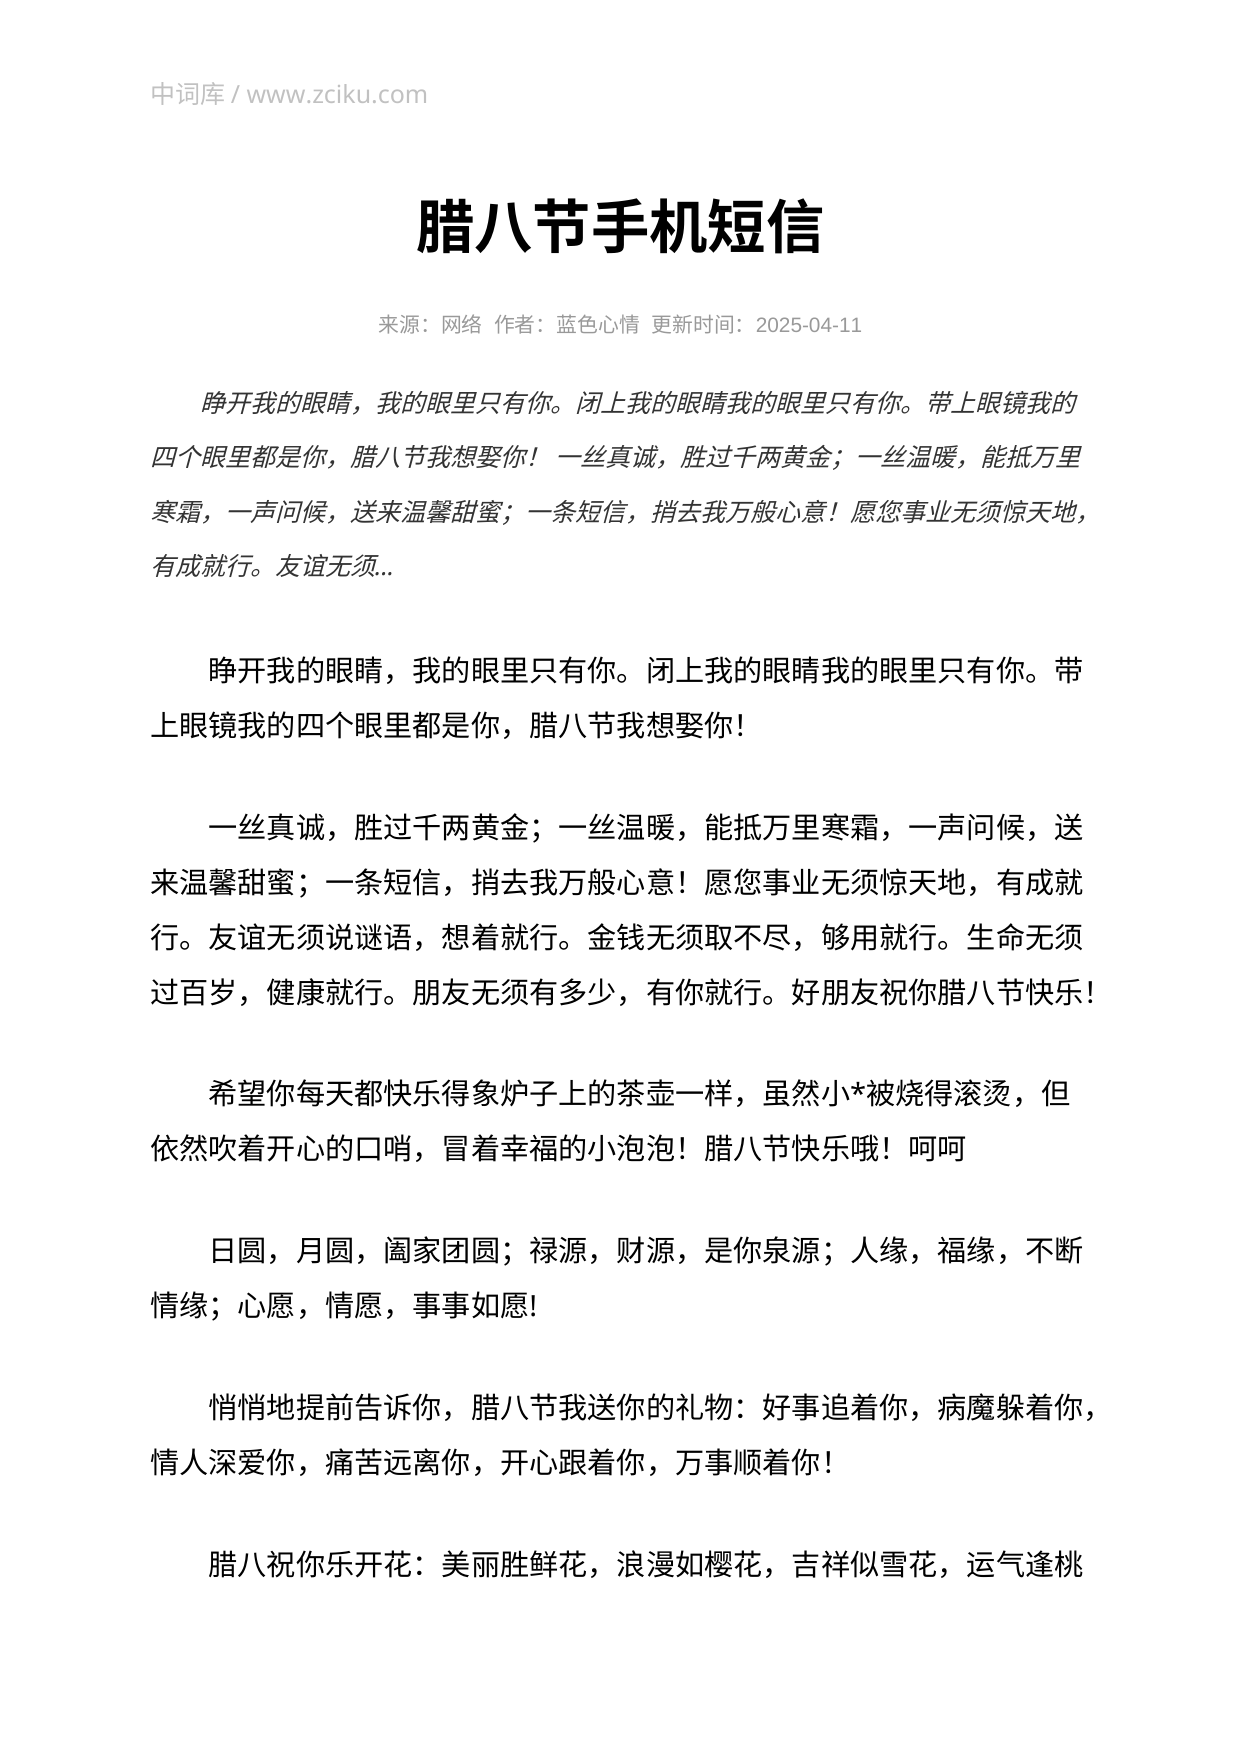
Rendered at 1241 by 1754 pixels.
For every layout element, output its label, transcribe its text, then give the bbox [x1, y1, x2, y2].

text 日圆，月圆，阖家团圆；禄源，财源，是你泉源；人缘，福缘，不断情缘；心愿，情愿，事事如愿! [150, 1228, 1090, 1325]
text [150, 1541, 1090, 1583]
text 希望你每天都快乐得象炉子上的茶壶一样，虽然小*被烧得滚烫，但依然吹着开心的口哨，冒着幸福的小泡泡！腊八节快乐哦！呵呵 [150, 1071, 1090, 1168]
text 悄悄地提前告诉你，腊八节我送你的礼物：好事追着你，病魔躲着你，情人深爱你，痛苦远离你，开心跟着你，万事顺着你！ [150, 1384, 1090, 1482]
text 睁开我的眼睛，我的眼里只有你。闭上我的眼睛我的眼里只有你。带上眼镜我的四个眼里都是你，腊八节我想娶你！ [150, 648, 1090, 745]
text 一丝真诚，胜过千两黄金；一丝温暖，能抵万里寒霜，一声问候，送来温馨甜蜜；一条短信，捎去我万般心意！愿您事业无须惊天地，有成就行。友谊无须说谜语，想着就行。金钱无须取不尽，够用就行。生命无须过百岁，健康就行。朋友无须有多少，有你就行。好朋友祝你腊八节快乐！ [150, 804, 1090, 1011]
text 睁开我的眼睛，我的眼里只有你。闭上我的眼睛我的眼里只有你。带上眼镜我的四个眼里都是你，腊八节我想娶你！ 一丝真诚，胜过千两黄金；一丝温暖，能抵万里寒霜，一声问候，送来温馨甜蜜；一条短信，捎去我万般心意！愿您事业无须惊天地，有成就行。友谊无须... [150, 383, 1090, 583]
subtitle 腊八节手机短信 [150, 181, 1090, 266]
text 来源：网络 作者：蓝色心情 更新时间：2025-04-11 [150, 313, 1090, 337]
